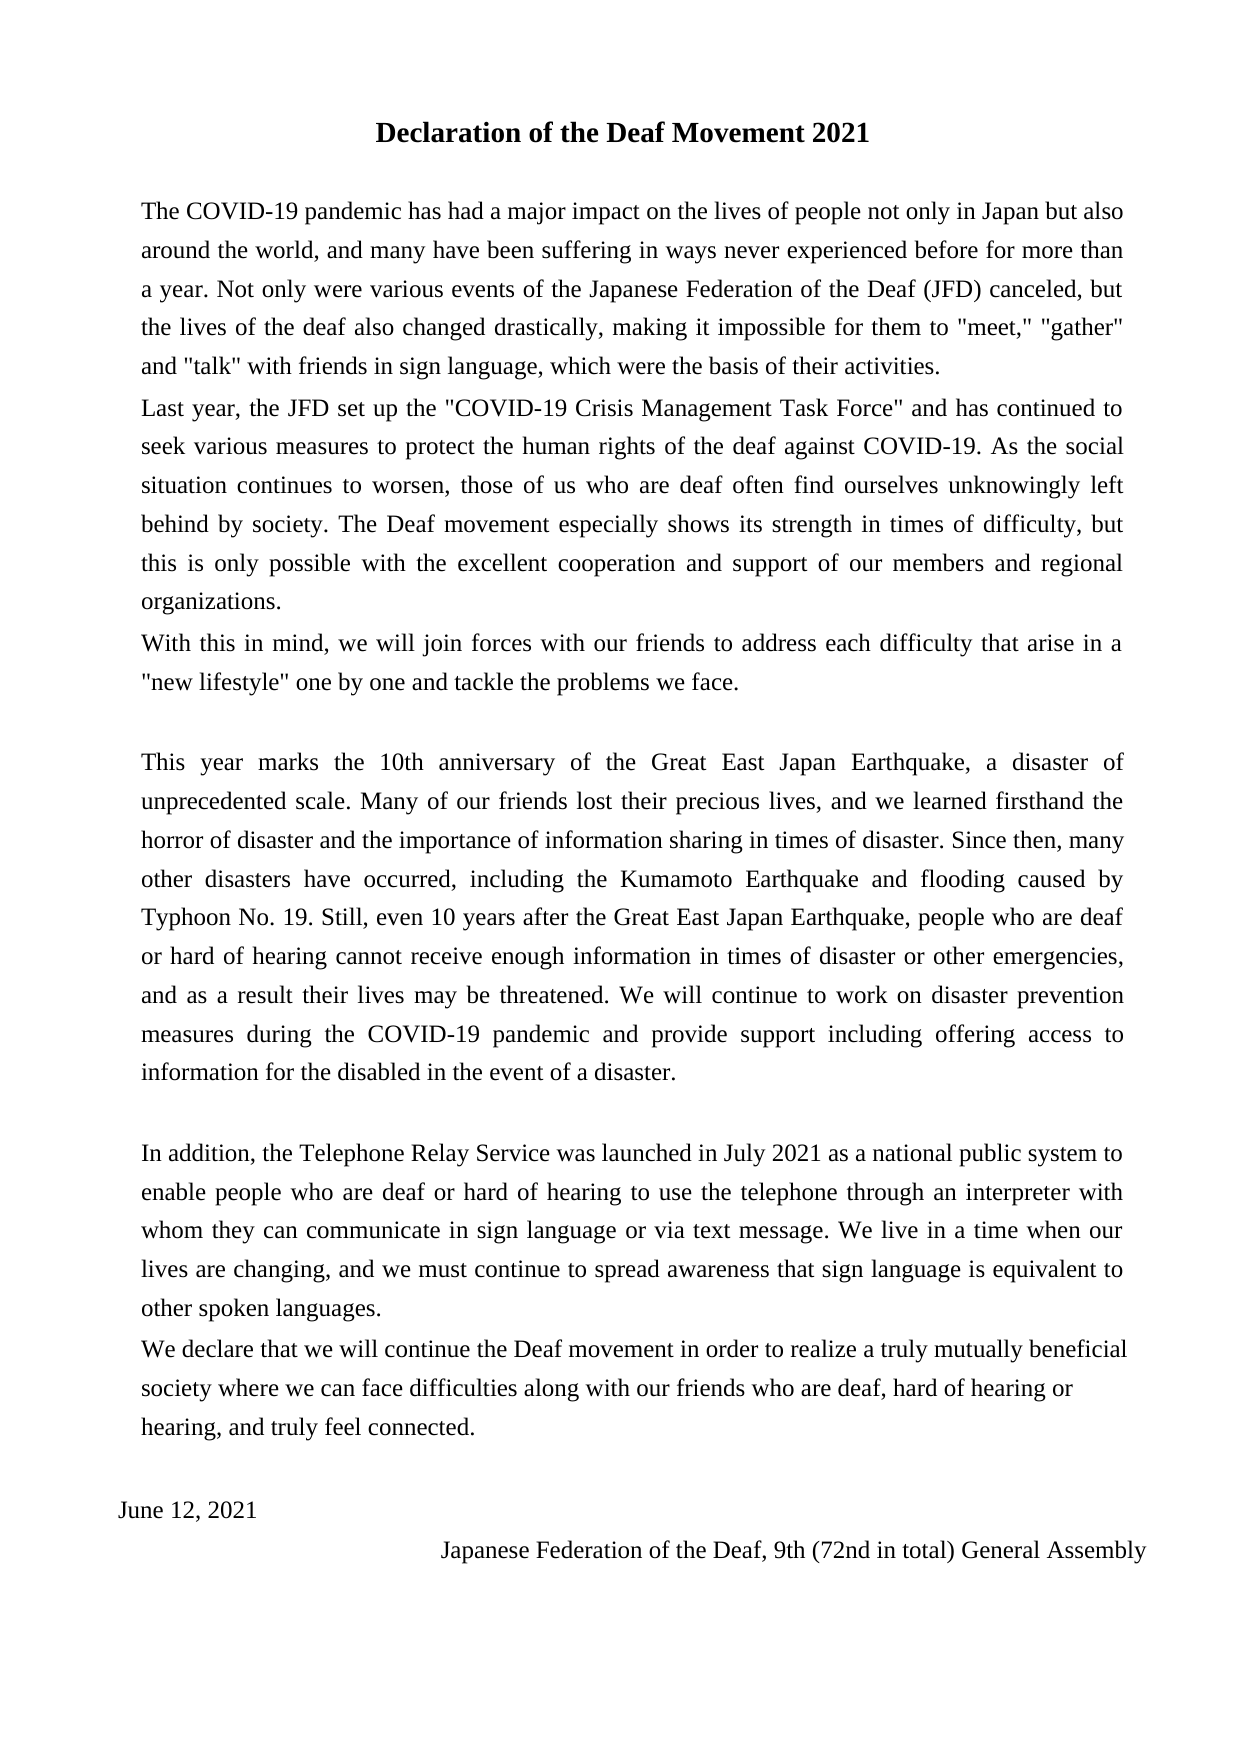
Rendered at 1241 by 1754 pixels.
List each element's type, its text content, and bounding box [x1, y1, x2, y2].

text This year marks the 10th anniversary of the Great East Japan Earthquake, a disaster of unprecedented scale. Many of our friends lost their precious lives, and we learned firsthand the horror of disaster and the importance of information sharing in times of disaster. Since then, many other disasters have occurred, including the Kumamoto Earthquake and flooding caused by Typhoon No. 19. Still, even 10 years after the Great East Japan Earthquake, people who are deaf or hard of hearing cannot receive enough information in times of disaster or other emergencies, and as a result their lives may be threatened. We will continue to work on disaster prevention measures during the COVID-19 pandemic and provide support including offering access to information for the disabled in the event of a disaster. [141, 747, 1125, 1086]
text In addition, the Telephone Relay Service was launched in July 2021 as a national public system to enable people who are deaf or hard of hearing to use the telephone through an interpreter with whom they can communicate in sign language or via text message. We live in a time when our lives are changing, and we must continue to spread awareness that sign language is equivalent to other spoken languages. [141, 1138, 1124, 1322]
text Japanese Federation of the Deaf, 9th (72nd in total) General Assembly [416, 1536, 1146, 1564]
text Declaration of the Deaf Movement 2021 [106, 115, 1139, 148]
text June 12, 2021 [118, 1495, 1146, 1524]
text We declare that we will continue the Deaf movement in order to realize a truly mutually beneficial society where we can face difficulties along with our friends who are deaf, hard of hearing or hearing, and truly feel connected. [141, 1334, 1137, 1441]
text The COVID-19 pandemic has had a major impact on the lives of people not only in Japan but also around the world, and many have been suffering in ways never experienced before for more than a year. Not only were various events of the Japanese Federation of the Deaf (JFD) canceled, but the lives of the deaf also changed drastically, making it impossible for them to "meet," "gather" and "talk" with friends in sign language, which were the basis of their activities. [141, 196, 1125, 380]
text With this in mind, we will join forces with our friends to address each difficulty that arise in a "new lifestyle" one by one and tackle the problems we face. [141, 628, 1124, 695]
text Last year, the JFD set up the "COVID-19 Crisis Management Task Force" and has continued to seek various measures to protect the human rights of the deaf against COVID-19. As the social situation continues to worsen, those of us who are deaf often find ourselves unknowingly left behind by society. The Deaf movement especially shows its strength in times of difficulty, but this is only possible with the excellent cooperation and support of our members and regional organizations. [141, 393, 1125, 615]
